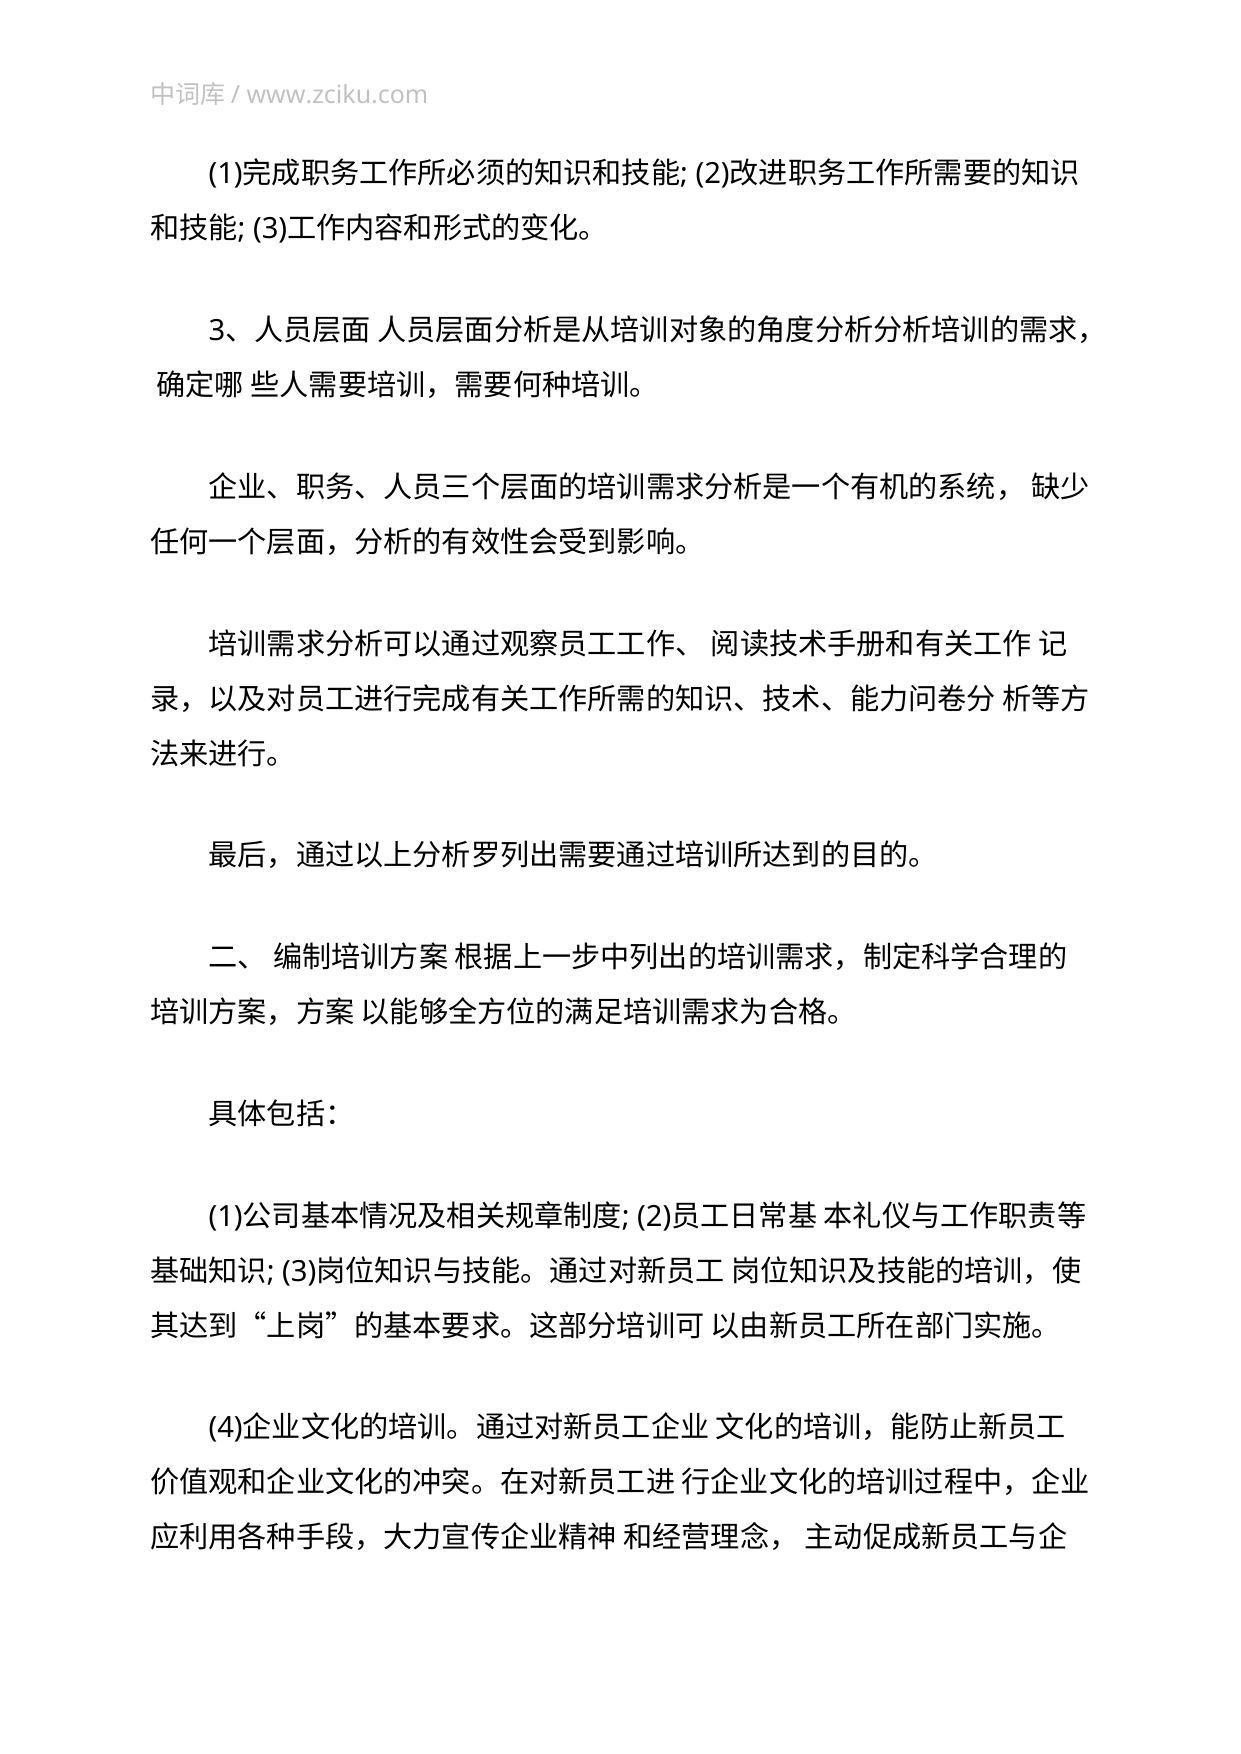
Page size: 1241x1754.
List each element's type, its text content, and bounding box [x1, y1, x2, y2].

text 二、 编制培训方案 根据上一步中列出的培训需求，制定科学合理的培训方案，方案 以能够全方位的满足培训需求为合格。 [150, 934, 1090, 1031]
text 具体包括： [150, 1090, 1090, 1133]
text (1)完成职务工作所必须的知识和技能; (2)改进职务工作所需要的知识和技能; (3)工作内容和形式的变化。 [150, 150, 1090, 247]
text 企业、职务、人员三个层面的培训需求分析是一个有机的系统， 缺少任何一个层面，分析的有效性会受到影响。 [150, 464, 1090, 561]
text 培训需求分析可以通过观察员工工作、 阅读技术手册和有关工作 记录，以及对员工进行完成有关工作所需的知识、技术、能力问卷分 析等方法来进行。 [150, 620, 1090, 772]
text (1)公司基本情况及相关规章制度; (2)员工日常基 本礼仪与工作职责等基础知识; (3)岗位知识与技能。通过对新员工 岗位知识及技能的培训，使其达到“上岗”的基本要求。这部分培训可 以由新员工所在部门实施。 [150, 1192, 1090, 1344]
text 最后，通过以上分析罗列出需要通过培训所达到的目的。 [150, 832, 1090, 874]
text 3、人员层面 人员层面分析是从培训对象的角度分析分析培训的需求， 确定哪 些人需要培训，需要何种培训。 [150, 307, 1090, 404]
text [150, 1404, 1090, 1556]
